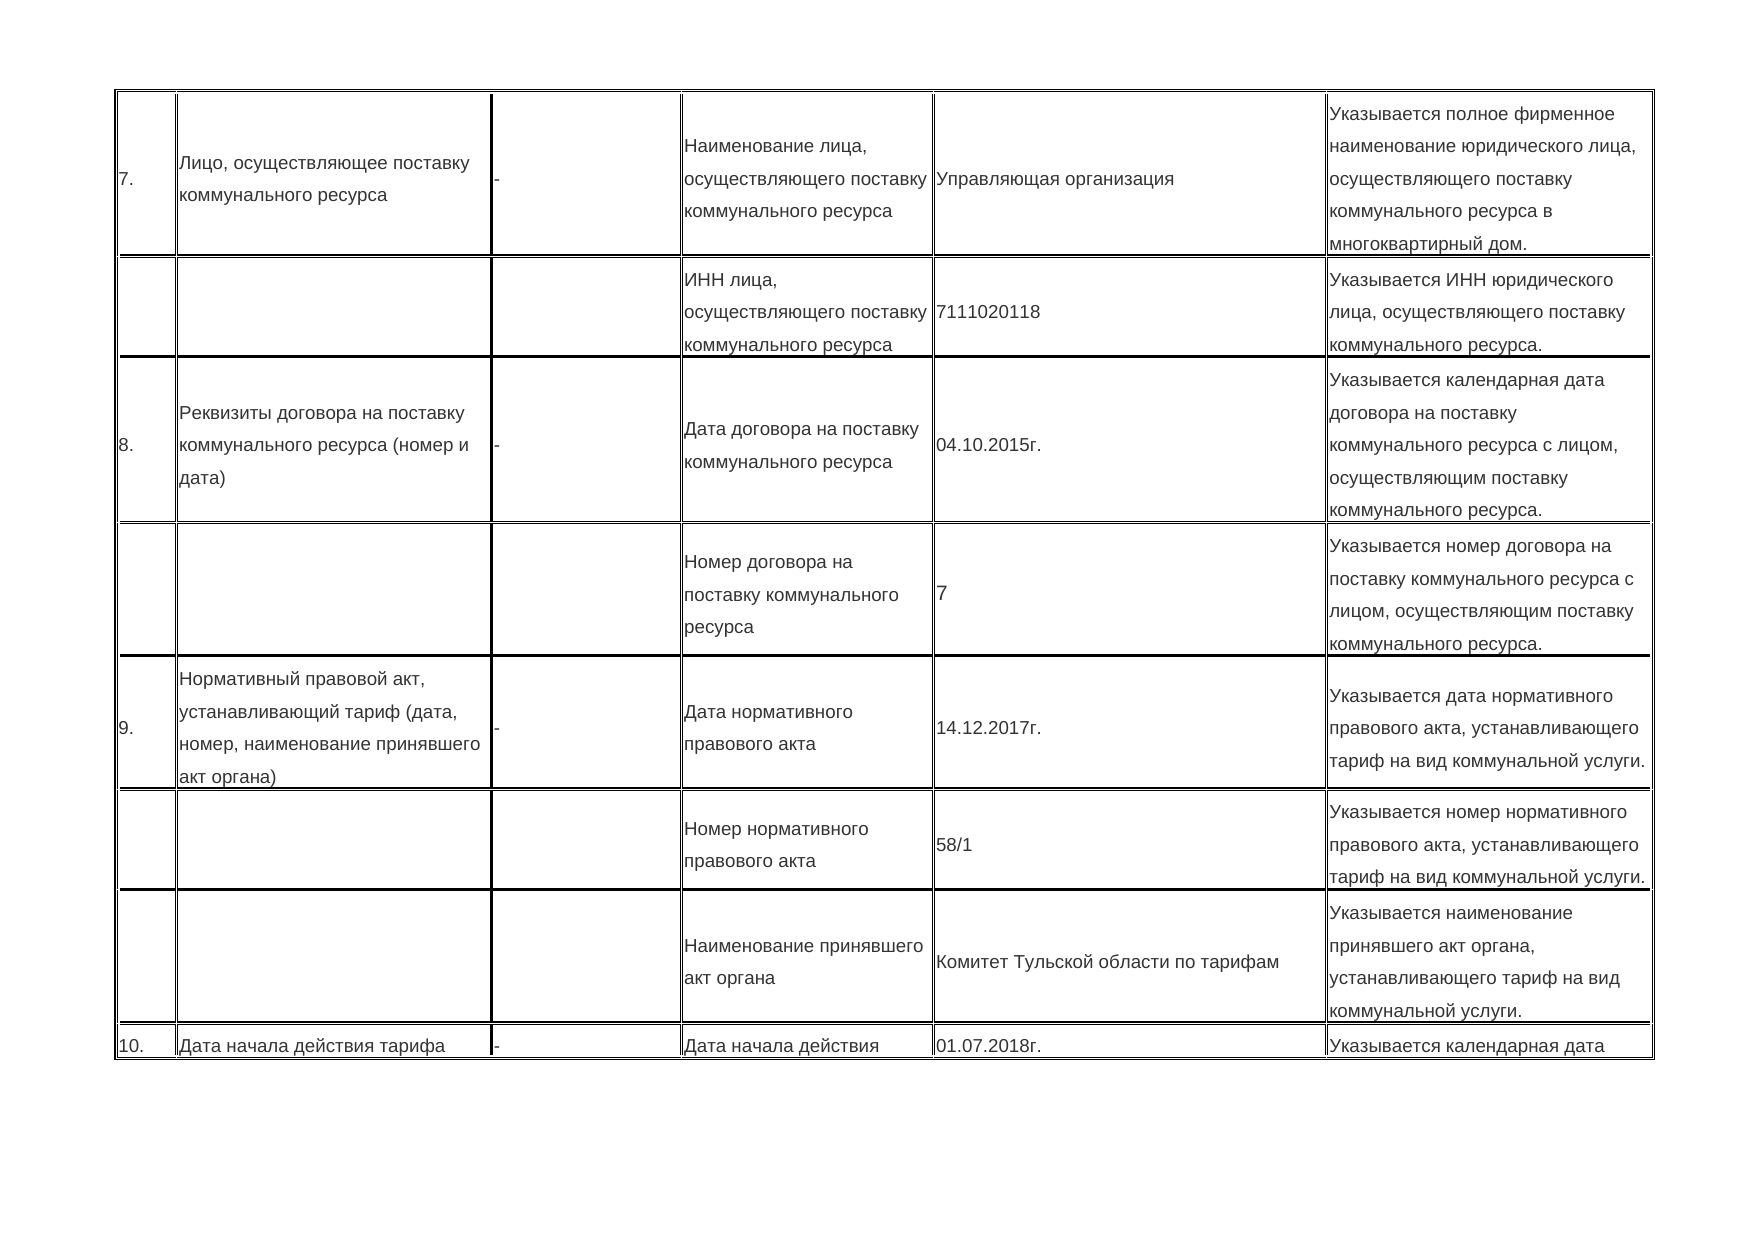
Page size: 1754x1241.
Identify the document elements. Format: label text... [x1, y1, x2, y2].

table_cell Нормативный правовой акт, устанавливающий тариф (дата, номер, наименование принявшего акт органа) [178, 657, 490, 787]
table_cell [116, 888, 175, 1021]
table_cell Комитет Тульской области по тарифам [935, 891, 1325, 1021]
table_cell [493, 524, 680, 654]
table_cell Указывается номер нормативного правового акта, устанавливающего тариф на вид коммунальной услуги. [1328, 787, 1652, 888]
table_cell [118, 254, 175, 355]
table_cell 7. [118, 92, 177, 254]
table_cell 7 [935, 524, 1325, 654]
table_cell Указывается наименование принявшего акт органа, устанавливающего тариф на вид коммунальной услуги. [1328, 888, 1653, 1021]
table_cell Указывается дата нормативного правового акта, устанавливающего тариф на вид коммунальной услуги. [1328, 654, 1652, 787]
table_cell Управляющая организация [934, 92, 1327, 254]
table_cell Номер договора на поставку коммунального ресурса [683, 524, 932, 654]
table_cell Указывается ИНН юридического лица, осуществляющего поставку коммунального ресурса. [1328, 254, 1652, 355]
table_cell 10. [118, 1021, 177, 1057]
table_cell Наименование лица, осуществляющего поставку коммунального ресурса [682, 92, 933, 254]
table_cell 04.10.2015г. [935, 358, 1325, 521]
table_cell 9. [118, 654, 175, 787]
table_cell 7111020118 [935, 258, 1325, 355]
table_cell [178, 524, 490, 654]
table_cell 01.07.2018г. [934, 1025, 1327, 1057]
table_cell 58/1 [935, 791, 1325, 888]
table_cell [116, 521, 177, 654]
table_cell - [493, 657, 680, 787]
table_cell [682, 1025, 933, 1057]
table_cell [118, 787, 175, 888]
table_cell - [491, 92, 682, 254]
table_cell Номер нормативного правового акта [683, 791, 932, 888]
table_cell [177, 1025, 491, 1057]
table_cell [178, 258, 490, 355]
table_cell Указывается полное фирменное наименование юридического лица, осуществляющего поставку коммунального ресурса в многоквартирный дом. [1327, 92, 1652, 254]
table_cell 8. [118, 355, 175, 521]
table_cell Указывается номер договора на поставку коммунального ресурса с лицом, осуществляющим поставку коммунального ресурса. [1327, 521, 1653, 654]
table_cell [493, 791, 680, 888]
table_cell [178, 791, 490, 888]
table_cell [1327, 1021, 1652, 1057]
table_cell [178, 891, 490, 1021]
table_cell 14.12.2017г. [935, 657, 1325, 787]
table_cell Лицо, осуществляющее поставку коммунального ресурса [177, 92, 491, 254]
table_cell Реквизиты договора на поставку коммунального ресурса (номер и дата) [178, 358, 490, 521]
table_cell Дата договора на поставку коммунального ресурса [683, 358, 932, 521]
table_cell - [491, 1025, 682, 1057]
table_cell Дата нормативного правового акта [683, 657, 932, 787]
table_cell ИНН лица, осуществляющего поставку коммунального ресурса [683, 258, 932, 355]
table_cell [493, 891, 680, 1021]
table_cell [493, 258, 680, 355]
table_cell Указывается календарная дата договора на поставку коммунального ресурса с лицом, осуществляющим поставку коммунального ресурса. [1328, 355, 1652, 521]
table_cell - [493, 358, 680, 521]
table_cell Наименование принявшего акт органа [683, 891, 932, 1021]
